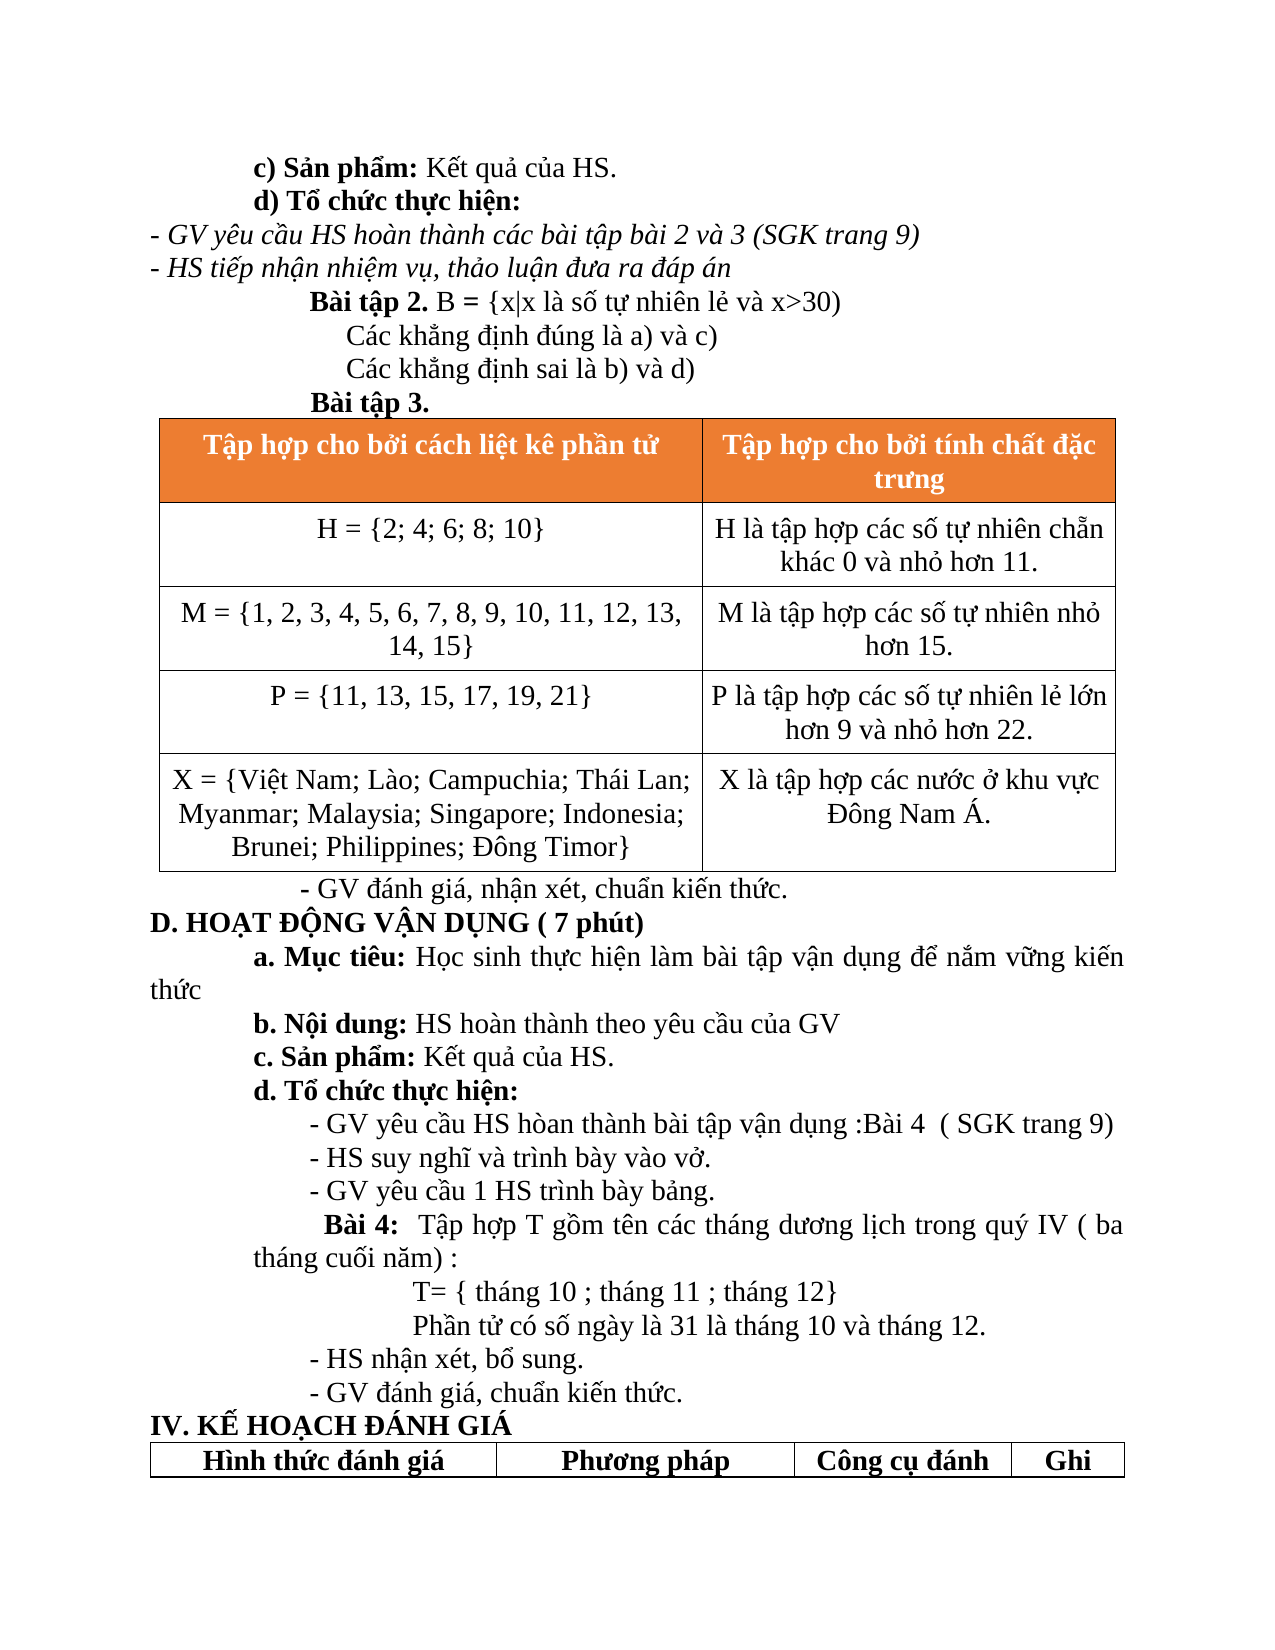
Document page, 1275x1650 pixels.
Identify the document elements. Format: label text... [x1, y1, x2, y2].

text Phần tử có số ngày là 31 là tháng 10 và tháng 12. [309, 1308, 1125, 1341]
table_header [497, 1443, 794, 1476]
text c) Sản phẩm: Kết quả của HS. [150, 150, 1125, 183]
table_cell X = {Việt Nam; Lào; Campuchia; Thái Lan; Myanmar; Malaysia; Singapore; Indonesia; Brunei; Philippines; Đông Timor} [160, 754, 702, 871]
text c. Sản phẩm: Kết quả của HS. [150, 1039, 1125, 1073]
text - HS nhận xét, bổ sung. [150, 1341, 1125, 1375]
text d) Tổ chức thực hiện: [150, 183, 1125, 217]
text Bài tập 2. B = {x|x là số tự nhiên lẻ và x>30) [150, 284, 1125, 318]
text d. Tổ chức thực hiện: [150, 1073, 1125, 1106]
table_cell P = {11, 13, 15, 17, 19, 21} [160, 671, 702, 753]
text - GV đánh giá, nhận xét, chuẩn kiến thức. [150, 872, 1125, 905]
text Bài 4: Tập hợp T gồm tên các tháng dương lịch trong quý IV ( ba tháng cuối năm) : [253, 1207, 1125, 1274]
text - HS tiếp nhận nhiệm vụ, thảo luận đưa ra đáp án [150, 251, 1125, 284]
text Các khẳng định đúng là a) và c) [150, 318, 1125, 351]
table_header Công cụ đánh giá [795, 1443, 1011, 1476]
text - HS suy nghĩ và trình bày vào vở. [150, 1140, 1125, 1173]
table_cell H = {2; 4; 6; 8; 10} [160, 503, 702, 586]
text b. Nội dung: HS hoàn thành theo yêu cầu của GV [150, 1006, 1125, 1039]
table_header Tập hợp cho bởi cách liệt kê phần tử [160, 419, 702, 502]
text D. HOẠT ĐỘNG VẬN DỤNG ( 7 phút) [150, 905, 1125, 939]
table_cell P là tập hợp các số tự nhiên lẻ lớn hơn 9 và nhỏ hơn 22. [703, 671, 1115, 753]
text IV. KẾ HOẠCH ĐÁNH GIÁ [150, 1408, 1125, 1442]
table_header Ghi Chú [1012, 1443, 1124, 1476]
text Bài tập 3. [150, 385, 1125, 418]
table_header Tập hợp cho bởi tính chất đặc trưng [703, 419, 1115, 502]
table_cell H là tập hợp các số tự nhiên chẵn khác 0 và nhỏ hơn 11. [703, 503, 1115, 586]
text - GV yêu cầu 1 HS trình bày bảng. [150, 1173, 1125, 1207]
table_header Hình thức đánh giá [151, 1443, 496, 1476]
table_cell M = {1, 2, 3, 4, 5, 6, 7, 8, 9, 10, 11, 12, 13, 14, 15} [160, 587, 702, 669]
table_cell X là tập hợp các nước ở khu vực Đông Nam Á. [703, 754, 1115, 871]
text Các khẳng định sai là b) và d) [150, 351, 1125, 385]
text - GV yêu cầu HS hoàn thành các bài tập bài 2 và 3 (SGK trang 9) [150, 217, 1125, 251]
text - GV yêu cầu HS hòan thành bài tập vận dụng :Bài 4 ( SGK trang 9) [150, 1106, 1125, 1140]
table_cell M là tập hợp các số tự nhiên nhỏ hơn 15. [703, 587, 1115, 669]
text - GV đánh giá, chuẩn kiến thức. [150, 1375, 1125, 1408]
text a. Mục tiêu: Học sinh thực hiện làm bài tập vận dụng để nắm vững kiến thức [150, 939, 1125, 1006]
text T= { tháng 10 ; tháng 11 ; tháng 12} [309, 1274, 1125, 1308]
